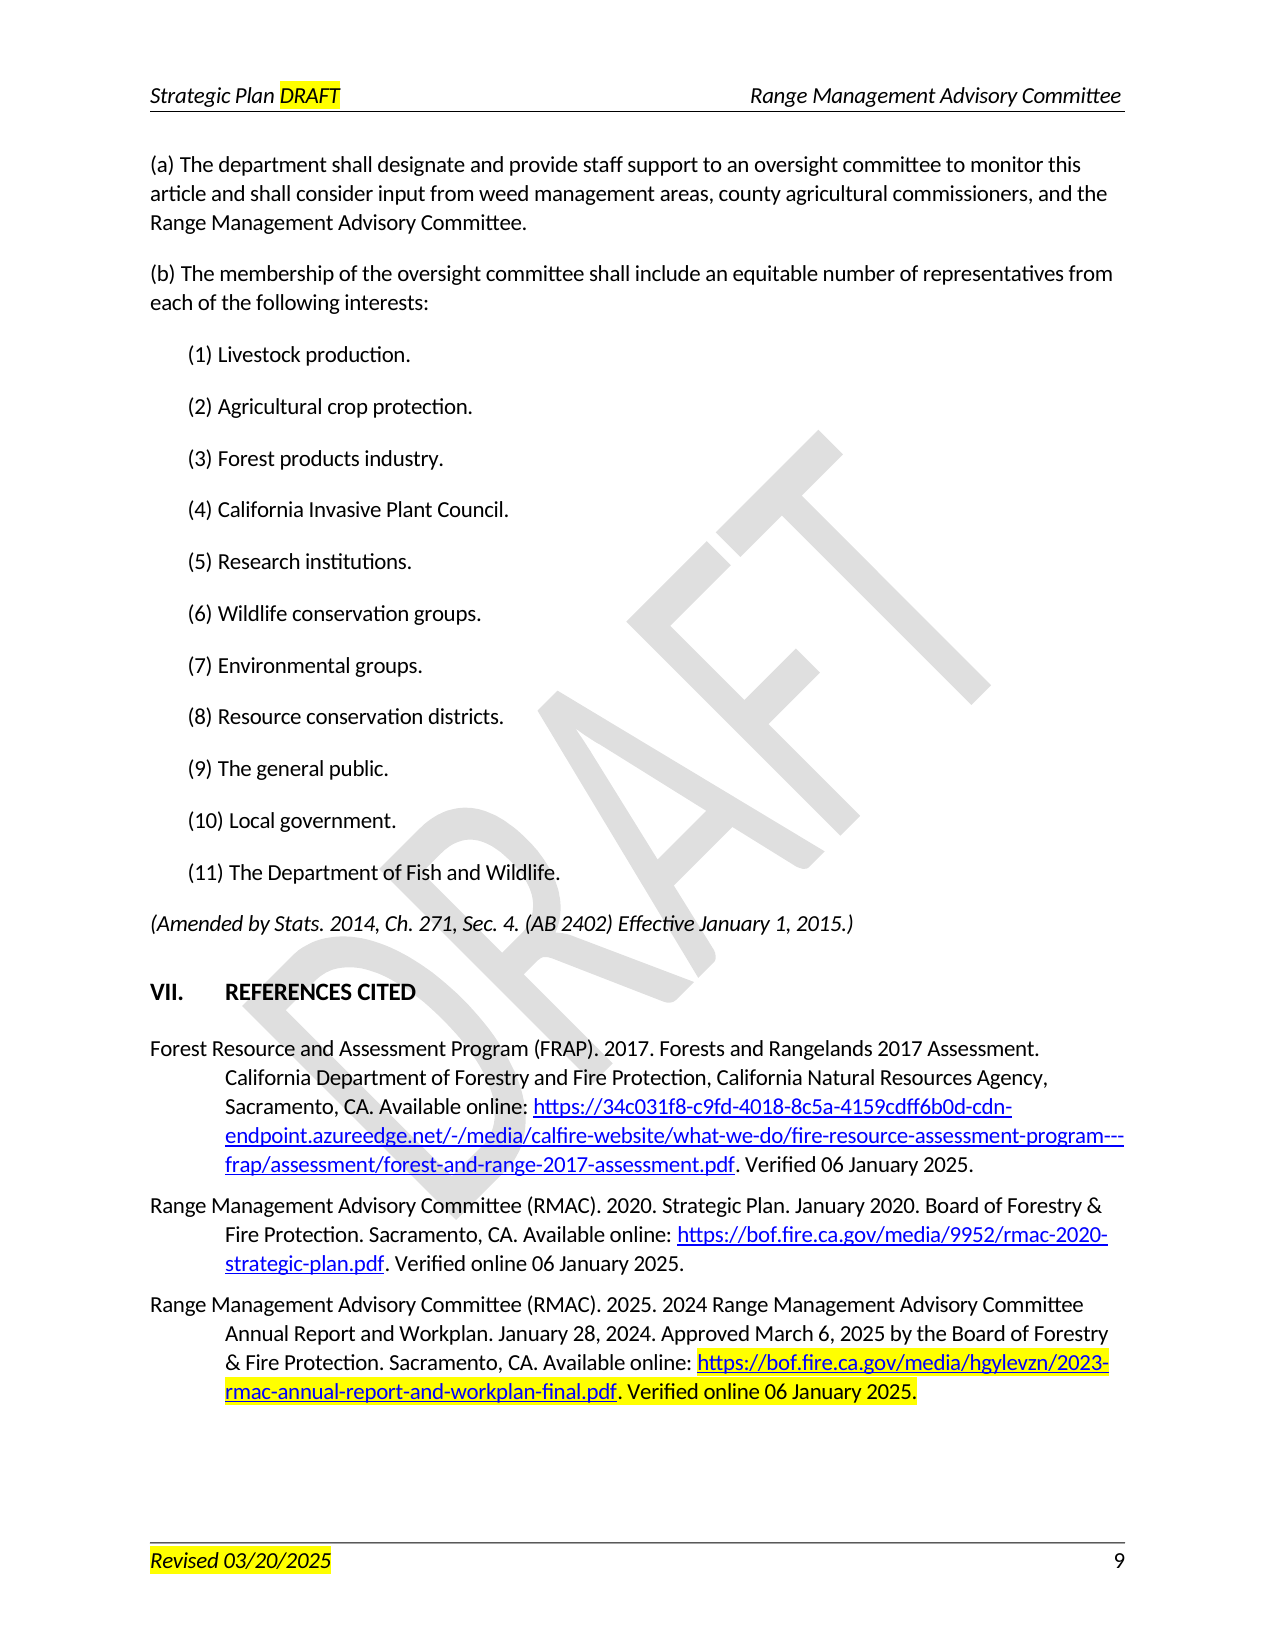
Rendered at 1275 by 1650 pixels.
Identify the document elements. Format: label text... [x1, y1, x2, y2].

text (a) The department shall designate and provide staff support to an oversight committee to monitor this article and shall consider input from weed management areas, county agricultural commissioners, and the Range Management Advisory Committee. [150, 150, 1125, 236]
text (7) Environmental groups. [187, 651, 1125, 679]
text (Amended by Stats. 2014, Ch. 271, Sec. 4. (AB 2402) Effective January 1, 2015.) [150, 909, 1125, 938]
subtitle REFERENCES CITED [150, 976, 1125, 1006]
text Range Management Advisory Committee (RMAC). 2025. 2024 Range Management Advisory Committee Annual Report and Workplan. January 28, 2024. Approved March 6, 2025 by the Board of Forestry & Fire Protection. Sacramento, CA. Available online: https://bof.fire.ca.gov/media/hgylevzn/2023-rmac-annual-report-and-workplan-final.pdf. Verified online 06 January 2025. [150, 1290, 1125, 1405]
text (5) Research institutions. [187, 547, 1125, 575]
text (b) The membership of the oversight committee shall include an equitable number of representatives from each of the following interests: [150, 259, 1125, 316]
text Range Management Advisory Committee (RMAC). 2020. Strategic Plan. January 2020. Board of Forestry & Fire Protection. Sacramento, CA. Available online: https://bof.fire.ca.gov/media/9952/rmac-2020-strategic-plan.pdf. Verified online 06 January 2025. [150, 1191, 1125, 1277]
text (1) Livestock production. [187, 340, 1125, 368]
text (8) Resource conservation districts. [187, 702, 1125, 731]
text (4) California Invasive Plant Council. [187, 495, 1125, 523]
text (6) Wildlife conservation groups. [187, 599, 1125, 627]
text (11) The Department of Fish and Wildlife. [187, 858, 1125, 886]
text Forest Resource and Assessment Program (FRAP). 2017. Forests and Rangelands 2017 Assessment. California Department of Forestry and Fire Protection, California Natural Resources Agency, Sacramento, CA. Available online: https://34c031f8-c9fd-4018-8c5a-4159cdff6b0d-cdn-endpoint.azureedge.net/-/media/calfire-website/what-we-do/fire-resource-assessment-program---frap/assessment/forest-and-range-2017-assessment.pdf. Verified 06 January 2025. [150, 1034, 1125, 1178]
text (9) The general public. [187, 754, 1125, 782]
text (3) Forest products industry. [187, 444, 1125, 472]
text (2) Agricultural crop protection. [187, 392, 1125, 420]
text (10) Local government. [187, 806, 1125, 834]
